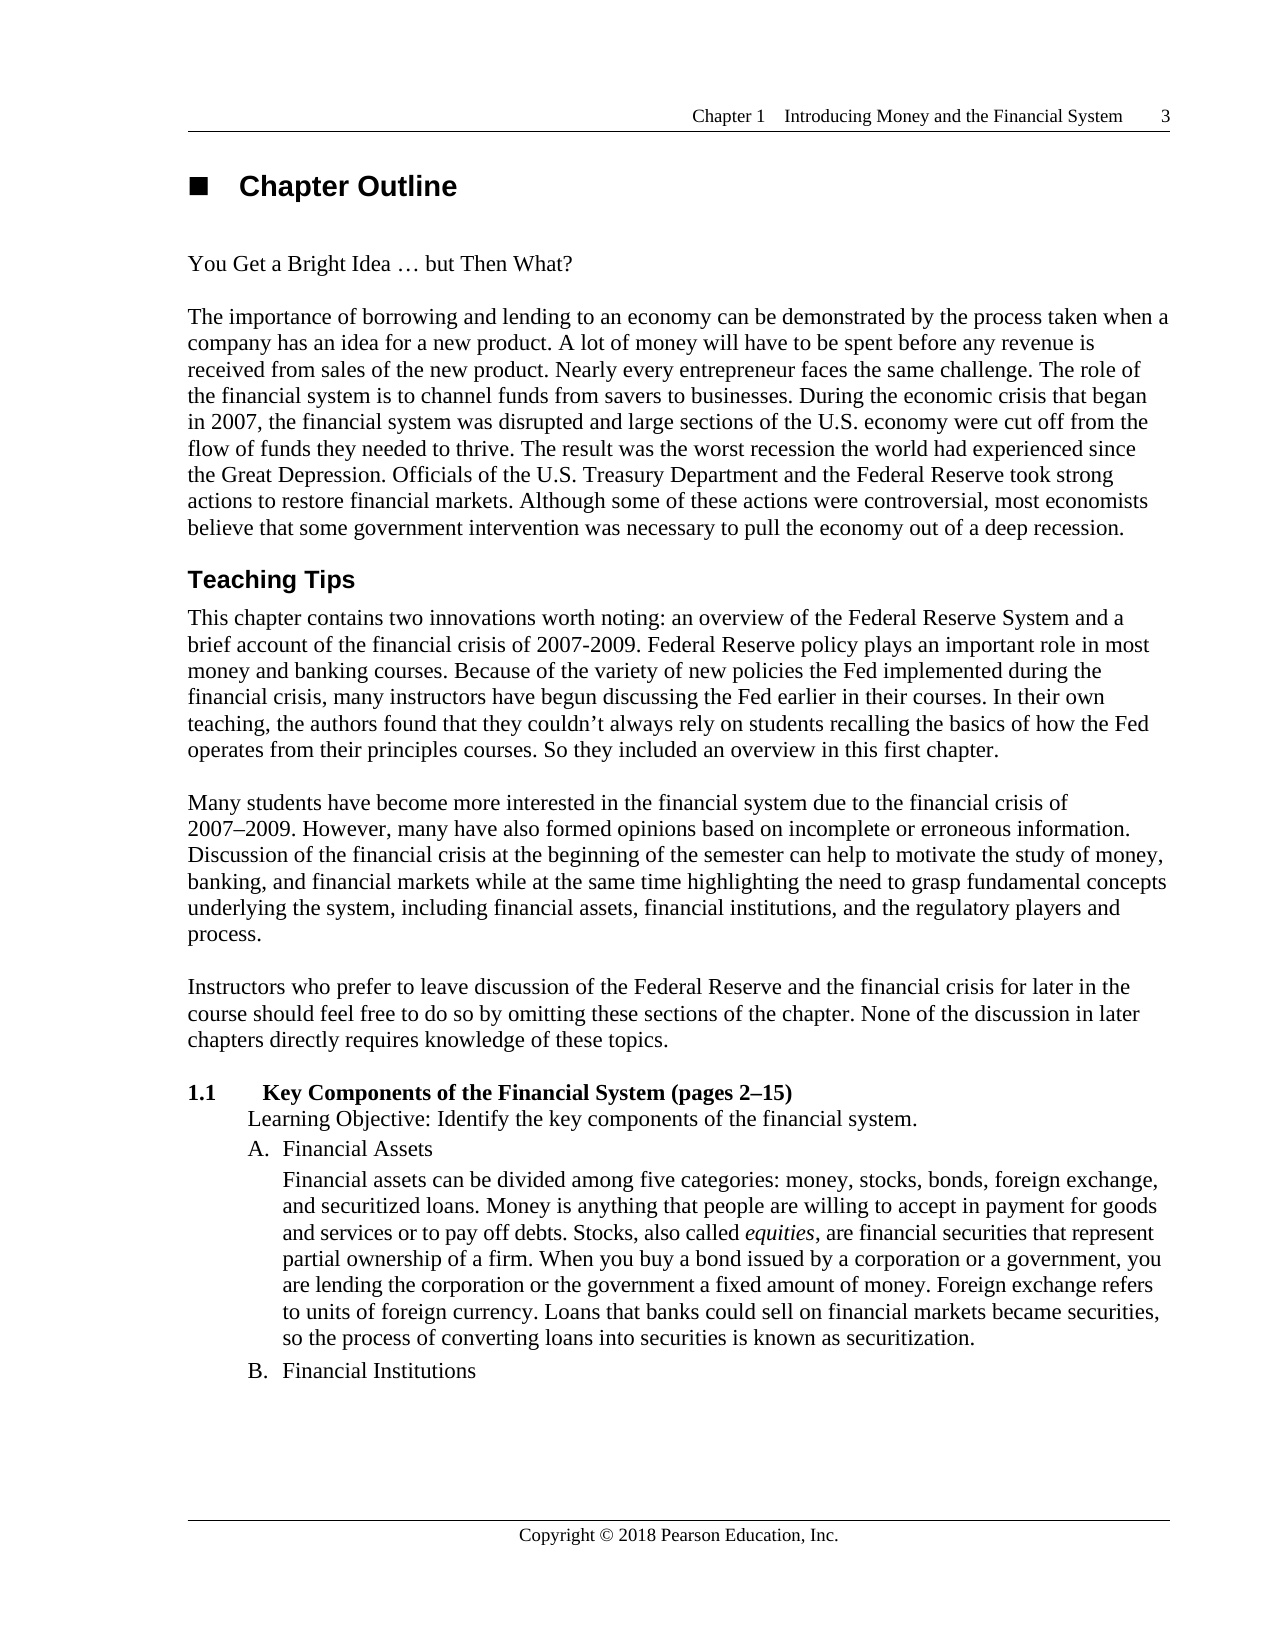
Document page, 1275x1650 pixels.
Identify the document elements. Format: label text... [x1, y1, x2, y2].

text Teaching Tips [187, 565, 1117, 594]
text 1.1 Key Components of the Financial System (pages 2–15) [187, 1079, 1170, 1105]
text Chapter Outline [187, 169, 1170, 203]
text Financial assets can be divided among five categories: money, stocks, bonds, foreign exchange, and securitized loans. Money is anything that people are willing to accept in payment for goods and services or to pay off debts. Stocks, also called equities, are financial securities that represent partial ownership of a firm. When you buy a bond issued by a corporation or a government, you are lending the corporation or the government a fixed amount of money. Foreign exchange refers to units of foreign currency. Loans that banks could sell on financial markets became securities, so the process of converting loans into securities is known as securitization. [247, 1166, 1170, 1351]
text The importance of borrowing and lending to an economy can be demonstrated by the process taken when a company has an idea for a new product. A lot of money will have to be spent before any revenue is received from sales of the new product. Nearly every entrepreneur faces the same challenge. The role of the financial system is to channel funds from savers to businesses. During the economic crisis that began in 2007, the financial system was disrupted and large sections of the U.S. economy were cut off from the flow of funds they needed to thrive. The result was the worst recession the world had experienced since the Great Depression. Officials of the U.S. Treasury Department and the Federal Reserve took strong actions to restore financial markets. Although some of these actions were controversial, most economists believe that some government intervention was necessary to pull the economy out of a deep recession. [187, 303, 1170, 540]
text This chapter contains two innovations worth noting: an overview of the Federal Reserve System and a brief account of the financial crisis of 2007-2009. Federal Reserve policy plays an important role in most money and banking courses. Because of the variety of new policies the Fed implemented during the financial crisis, many instructors have begun discussing the Fed earlier in their courses. In their own teaching, the authors found that they couldn’t always rely on students recalling the basics of how the Fed operates from their principles courses. So they included an overview in this first chapter. [187, 604, 1170, 762]
text You Get a Bright Idea … but Then What? [187, 250, 1170, 277]
text B. Financial Institutions [247, 1357, 1170, 1383]
text A. Financial Assets [247, 1136, 1170, 1162]
text Learning Objective: Identify the key components of the financial system. [247, 1105, 1170, 1131]
text Many students have become more interested in the financial system due to the financial crisis of 2007–2009. However, many have also formed opinions based on incomplete or erroneous information. Discussion of the financial crisis at the beginning of the semester can help to motivate the study of money, banking, and financial markets while at the same time highlighting the need to grasp fundamental concepts underlying the system, including financial assets, financial institutions, and the regulatory players and process. [187, 789, 1170, 947]
text Instructors who prefer to leave discussion of the Federal Reserve and the financial crisis for later in the course should feel free to do so by omitting these sections of the chapter. None of the discussion in later chapters directly requires knowledge of these topics. [187, 973, 1170, 1052]
